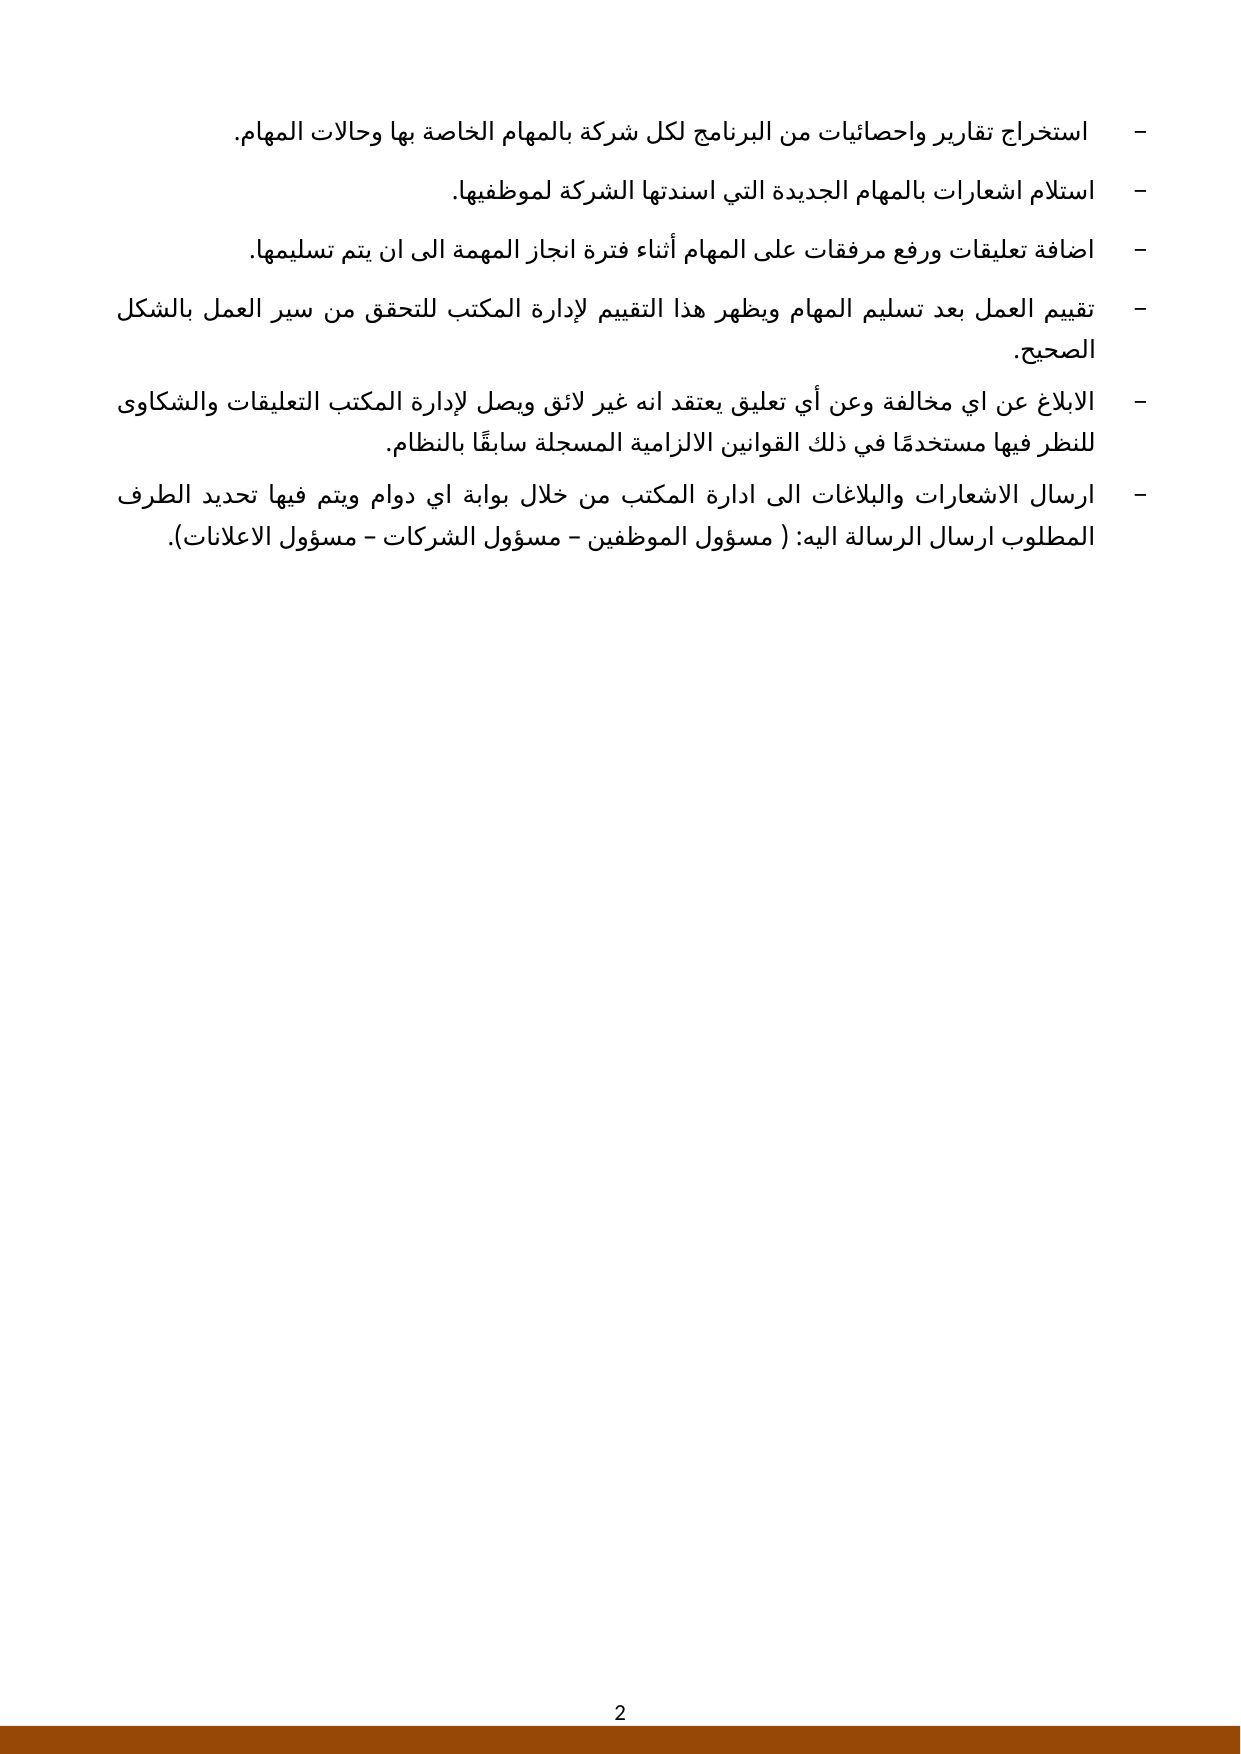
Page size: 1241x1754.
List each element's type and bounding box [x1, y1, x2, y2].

table_cell [104, 104, 1182, 580]
